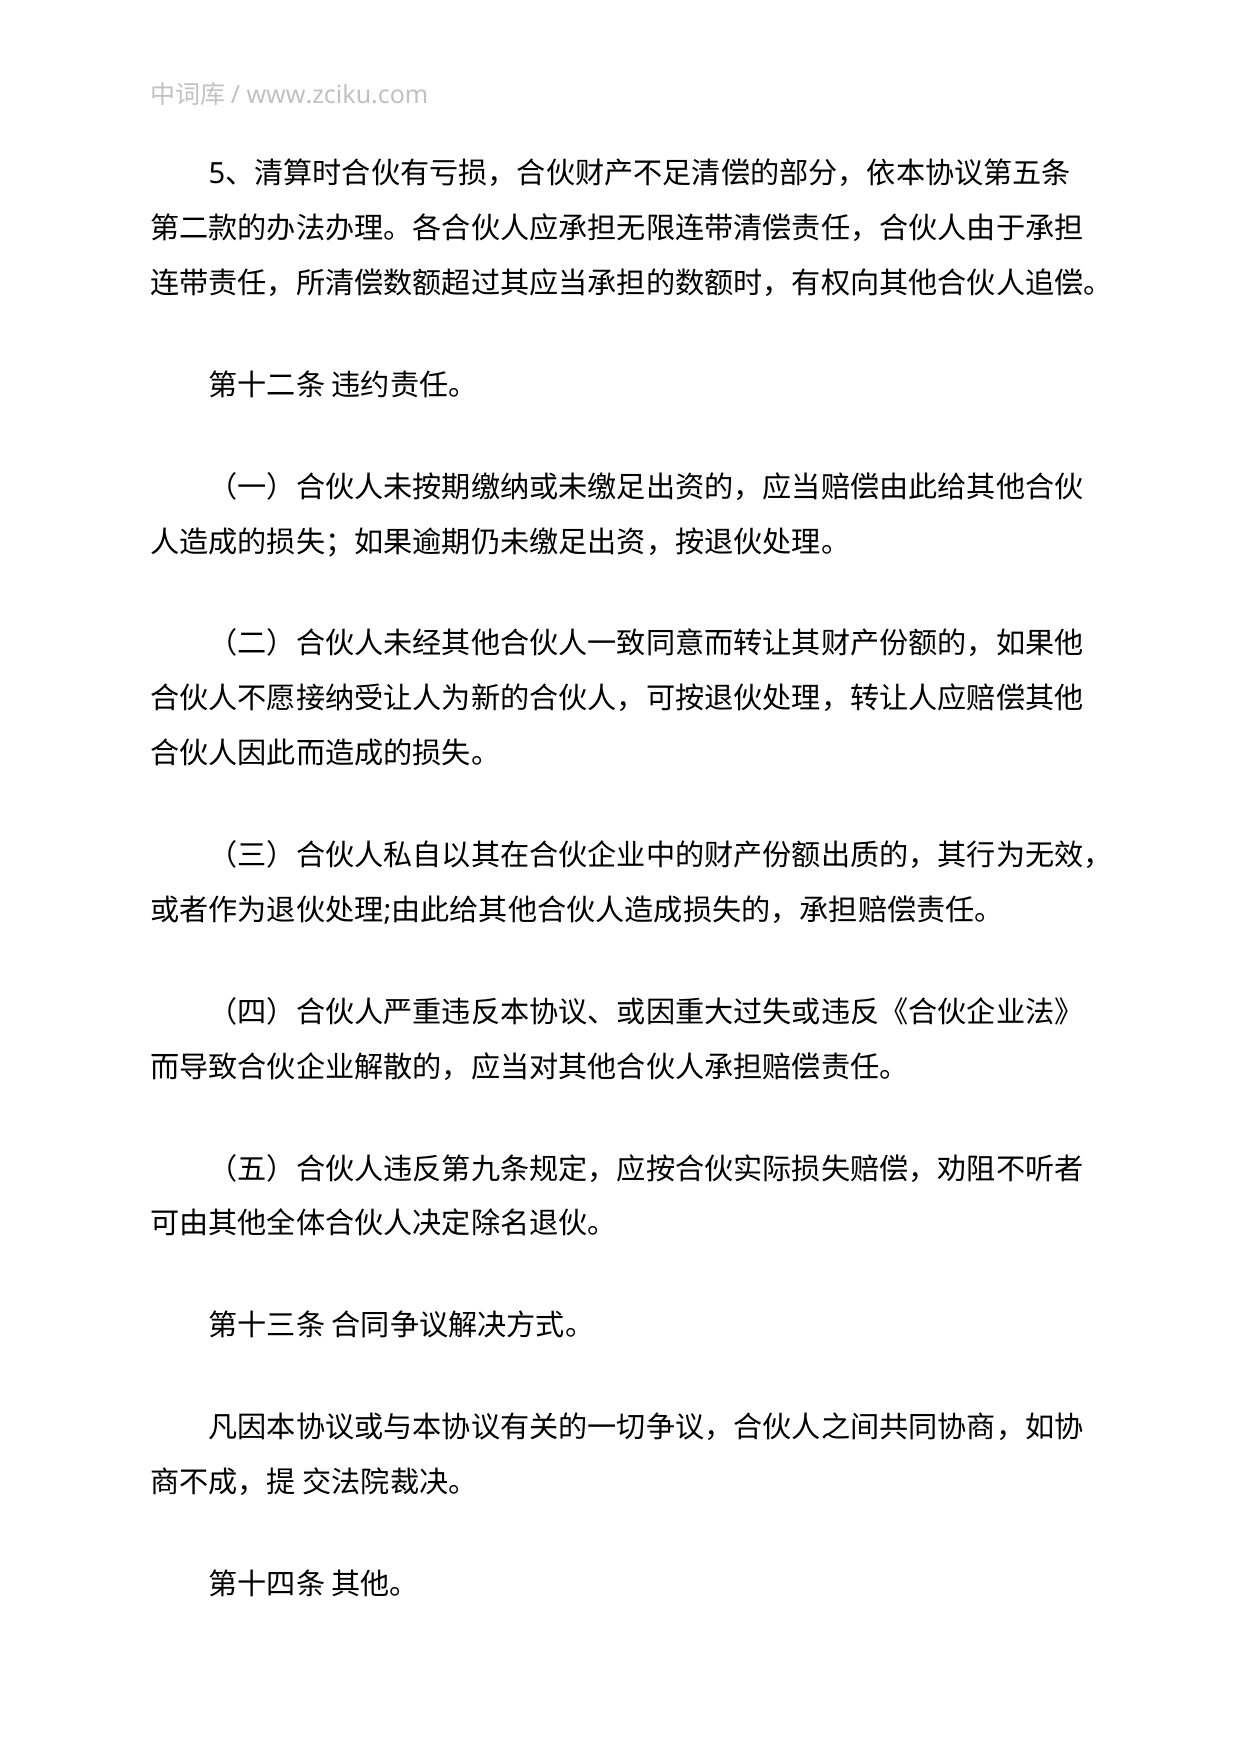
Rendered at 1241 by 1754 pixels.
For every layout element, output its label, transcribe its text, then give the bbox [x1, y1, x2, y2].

text 第十四条 其他。 [150, 1560, 1090, 1603]
text （三）合伙人私自以其在合伙企业中的财产份额出质的，其行为无效，或者作为退伙处理;由此给其他合伙人造成损失的，承担赔偿责任。 [150, 832, 1090, 929]
text （二）合伙人未经其他合伙人一致同意而转让其财产份额的，如果他合伙人不愿接纳受让人为新的合伙人，可按退伙处理，转让人应赔偿其他合伙人因此而造成的损失。 [150, 620, 1090, 772]
text （一）合伙人未按期缴纳或未缴足出资的，应当赔偿由此给其他合伙人造成的损失；如果逾期仍未缴足出资，按退伙处理。 [150, 463, 1090, 561]
text 第十三条 合同争议解决方式。 [150, 1302, 1090, 1344]
text （五）合伙人违反第九条规定，应按合伙实际损失赔偿，劝阻不听者可由其他全体合伙人决定除名退伙。 [150, 1145, 1090, 1242]
text 5、清算时合伙有亏损，合伙财产不足清偿的部分，依本协议第五条第二款的办法办理。各合伙人应承担无限连带清偿责任，合伙人由于承担连带责任，所清偿数额超过其应当承担的数额时，有权向其他合伙人追偿。 [150, 150, 1090, 302]
text （四）合伙人严重违反本协议、或因重大过失或违反《合伙企业法》而导致合伙企业解散的，应当对其他合伙人承担赔偿责任。 [150, 988, 1090, 1086]
text 凡因本协议或与本协议有关的一切争议，合伙人之间共同协商，如协商不成，提 交法院裁决。 [150, 1404, 1090, 1501]
text 第十二条 违约责任。 [150, 362, 1090, 404]
